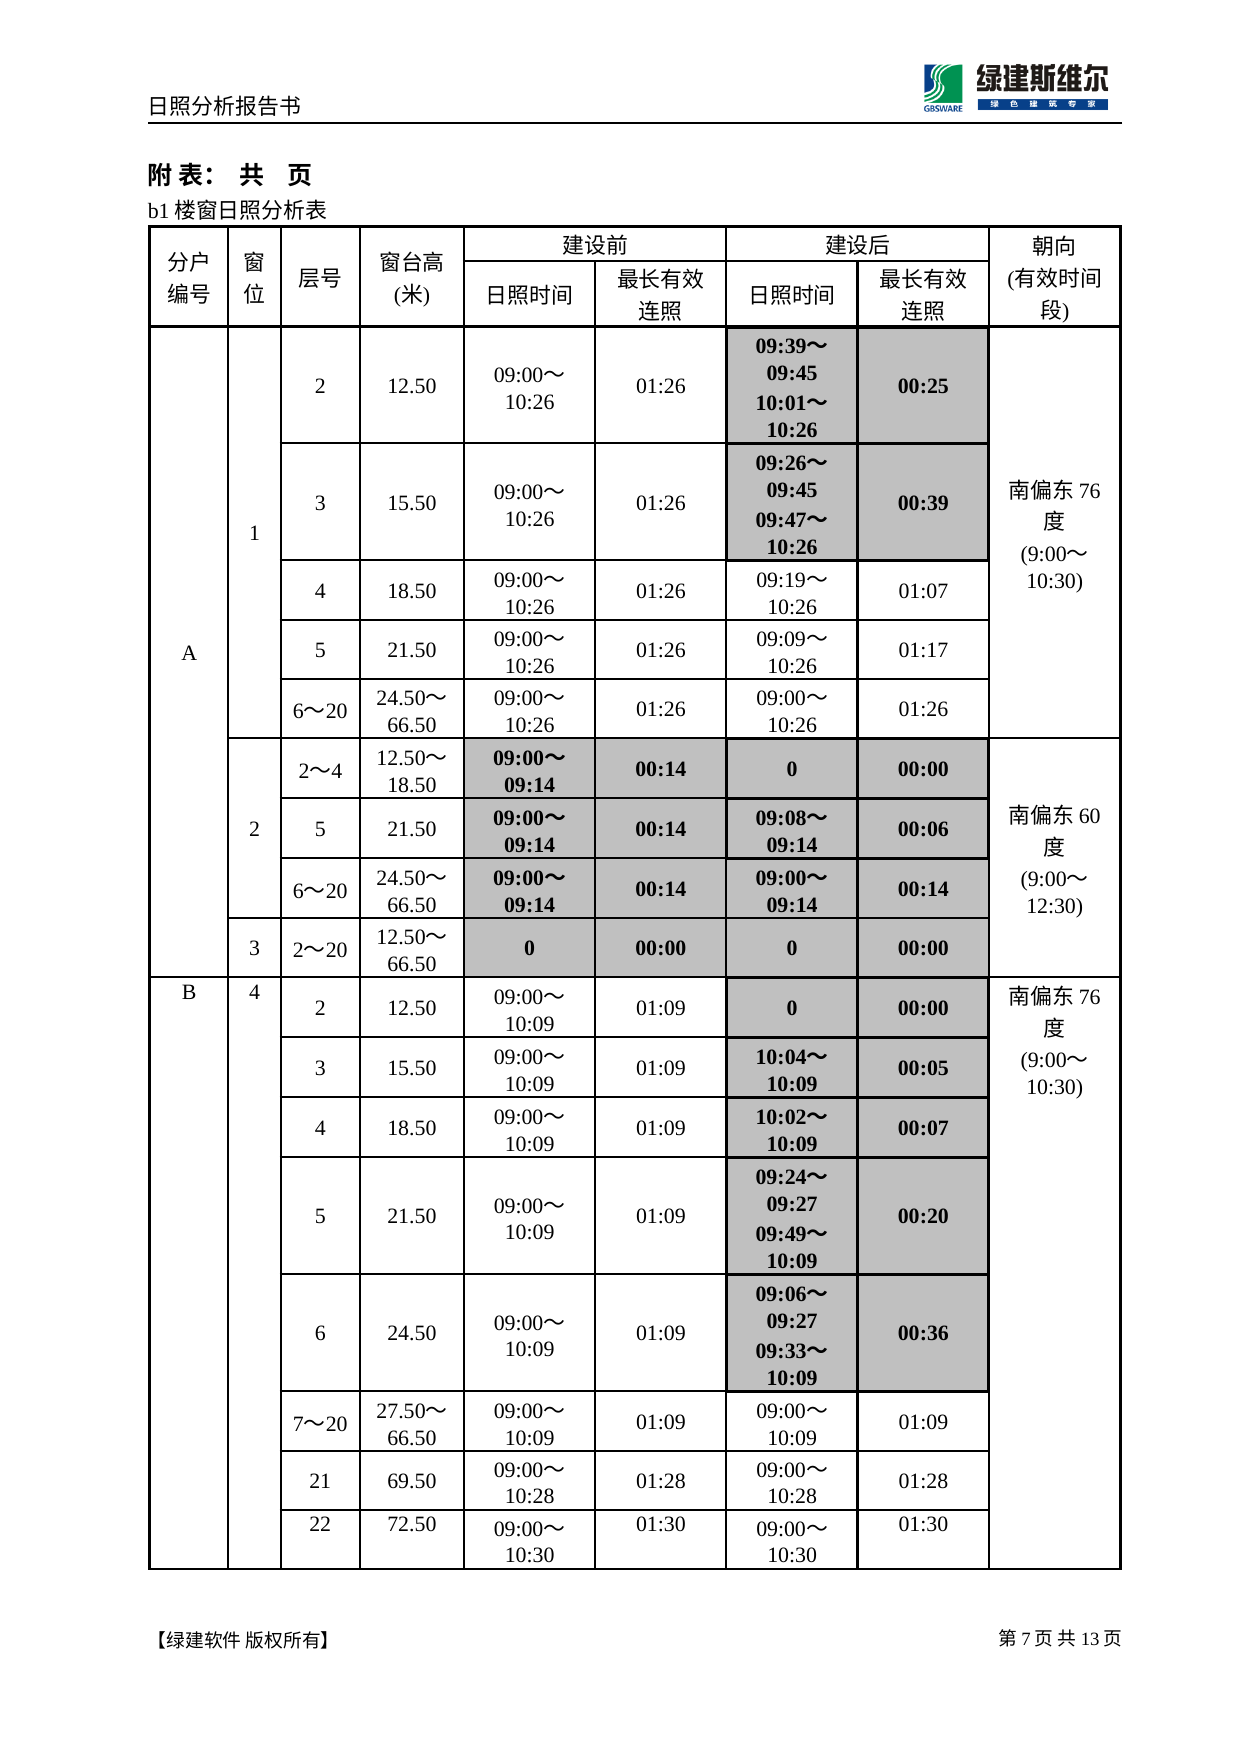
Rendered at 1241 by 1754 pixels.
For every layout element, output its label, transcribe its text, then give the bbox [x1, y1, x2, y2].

table_cell 0 [728, 979, 856, 1036]
table_cell 00:14 [596, 859, 725, 917]
table_header 分户编号 [151, 228, 227, 325]
table_cell 09:00～09:14 [465, 739, 594, 797]
table_cell 00:05 [859, 1039, 987, 1096]
table_cell 09:00～10:26 [465, 680, 594, 737]
table_cell 69.50 [361, 1452, 463, 1509]
table_cell 09:00～10:26 [727, 680, 856, 737]
table_cell 21 [282, 1452, 359, 1509]
table_cell 2～20 [282, 919, 359, 976]
table_cell 09:00～10:09 [465, 1392, 594, 1450]
table_cell 01:26 [596, 561, 725, 619]
table_cell 4 [282, 561, 359, 619]
table_header 建设后 [727, 228, 988, 260]
table_cell 09:00～10:26 [465, 561, 594, 619]
table_cell 09:00～10:09 [465, 1158, 594, 1273]
table_cell 09:00～09:14 [465, 859, 594, 917]
table_cell 2～4 [282, 739, 359, 797]
table_cell 27.50～66.50 [361, 1392, 463, 1450]
table_cell 南偏东76度 (9:00～10:30) [990, 978, 1119, 1568]
table_cell 01:09 [596, 1158, 725, 1273]
table_cell 5 [282, 621, 359, 678]
table_cell 09:09～10:26 [727, 621, 856, 678]
table_cell 01:09 [596, 978, 725, 1036]
table_cell 09:00～10:09 [465, 978, 594, 1036]
table_cell 01:30 [859, 1511, 988, 1568]
table_cell 18.50 [361, 1098, 463, 1156]
table_cell 09:00～10:30 [727, 1511, 856, 1568]
table_cell 15.50 [361, 1038, 463, 1096]
table_cell 00:14 [859, 860, 988, 917]
table_cell 09:00～10:28 [465, 1452, 594, 1509]
table_cell 00:00 [859, 919, 988, 976]
table_cell 00:36 [859, 1276, 987, 1390]
table_cell 24.50 [361, 1275, 463, 1390]
table_cell 01:09 [596, 1098, 725, 1156]
table_cell 09:00～10:09 [465, 1098, 594, 1156]
table_cell 12.50 [361, 328, 463, 442]
table_cell 09:24～09:27 09:49～10:09 [728, 1159, 856, 1273]
table_cell 5 [282, 1158, 359, 1273]
table_cell 4 [229, 978, 280, 1568]
table_cell 00:14 [596, 739, 725, 797]
table_cell 09:00～10:30 [465, 1511, 594, 1568]
table_cell 00:39 [859, 445, 987, 559]
table_cell 00:06 [859, 800, 987, 857]
table_cell 01:28 [859, 1452, 988, 1509]
table_cell 01:09 [596, 1275, 725, 1390]
table_cell 5 [282, 799, 359, 857]
table_cell 00:00 [859, 979, 987, 1036]
table_cell 21.50 [361, 799, 463, 857]
table_cell 09:39～09:45 10:01～10:26 [728, 329, 856, 442]
table_cell 01:09 [596, 1038, 725, 1096]
text 附 表： 共 页 [148, 148, 1122, 193]
table_header 朝向 (有效时间段) [990, 228, 1119, 325]
table_header 窗台高(米) [361, 228, 463, 325]
table_cell 09:06～09:27 09:33～10:09 [728, 1276, 856, 1390]
table_cell 10:04～10:09 [728, 1039, 856, 1096]
table_cell 01:26 [596, 680, 725, 737]
table_cell 2 [229, 739, 280, 917]
table_cell 21.50 [361, 621, 463, 678]
table_cell 09:00～09:14 [727, 860, 856, 917]
table_cell 00:07 [859, 1099, 987, 1156]
table_cell 72.50 [361, 1511, 463, 1568]
table_cell 01:07 [859, 562, 988, 619]
table_cell 6～20 [282, 680, 359, 737]
table_cell 2 [282, 328, 359, 442]
table_cell 09:00～10:26 [465, 444, 594, 559]
table_cell 日照时间 [465, 262, 594, 325]
table_cell 09:19～10:26 [727, 562, 856, 619]
table_header 窗位 [229, 228, 280, 325]
table_cell 01:26 [596, 328, 725, 442]
table_cell 4 [282, 1098, 359, 1156]
table_cell 7～20 [282, 1392, 359, 1450]
table_cell 3 [229, 919, 280, 976]
table_cell 01:17 [859, 621, 988, 678]
table_cell B [151, 978, 227, 1568]
table_cell 6 [282, 1275, 359, 1390]
table_cell 3 [282, 1038, 359, 1096]
table_cell 0 [728, 740, 856, 797]
table_cell 09:00～10:09 [465, 1275, 594, 1390]
table_cell 12.50～66.50 [361, 919, 463, 976]
table_header 层号 [282, 228, 359, 325]
table_cell 00:00 [859, 740, 987, 797]
table_cell 00:00 [596, 919, 725, 976]
picture [923, 62, 1109, 112]
table_cell 24.50～66.50 [361, 680, 463, 737]
table_cell 01:26 [859, 680, 988, 737]
table_cell 6～20 [282, 859, 359, 917]
table_cell 0 [465, 919, 594, 976]
table_header 建设前 [465, 228, 725, 260]
table_cell 00:25 [859, 329, 987, 442]
table_cell 01:26 [596, 621, 725, 678]
table_cell 09:00～10:09 [727, 1393, 856, 1450]
table_cell 01:30 [596, 1511, 725, 1568]
table_cell 01:09 [596, 1392, 725, 1450]
table_cell 1 [229, 328, 280, 737]
table_cell 00:20 [859, 1159, 987, 1273]
table_cell 0 [727, 919, 856, 976]
table_cell A [151, 328, 227, 976]
table_cell 15.50 [361, 444, 463, 559]
table_cell 09:26～09:45 09:47～10:26 [728, 445, 856, 559]
table_cell 09:00～10:09 [465, 1038, 594, 1096]
table_cell 18.50 [361, 561, 463, 619]
table_cell 12.50～18.50 [361, 739, 463, 797]
table_cell 09:00～09:14 [465, 799, 594, 857]
table_cell 09:00～10:28 [727, 1452, 856, 1509]
table_cell 09:00～10:26 [465, 328, 594, 442]
table_cell 最长有效连照 [596, 262, 725, 325]
table_cell 09:00～10:26 [465, 621, 594, 678]
table_cell 00:14 [596, 799, 725, 857]
table_cell 01:28 [596, 1452, 725, 1509]
table_cell 21.50 [361, 1158, 463, 1273]
table_cell 南偏东60度 (9:00～12:30) [990, 739, 1119, 976]
table_cell 3 [282, 444, 359, 559]
text b1楼窗日照分析表 [148, 193, 1122, 225]
table_cell 南偏东76度 (9:00～10:30) [990, 328, 1119, 737]
table_cell 01:09 [859, 1393, 988, 1450]
table_cell 01:26 [596, 444, 725, 559]
table_cell 10:02～10:09 [728, 1099, 856, 1156]
table_cell 09:08～09:14 [728, 800, 856, 857]
table_cell 22 [282, 1511, 359, 1568]
table_cell 最长有效连照 [859, 262, 988, 325]
table_cell 12.50 [361, 978, 463, 1036]
table_cell 日照时间 [727, 262, 856, 325]
table_cell 2 [282, 978, 359, 1036]
table_cell 24.50～66.50 [361, 859, 463, 917]
